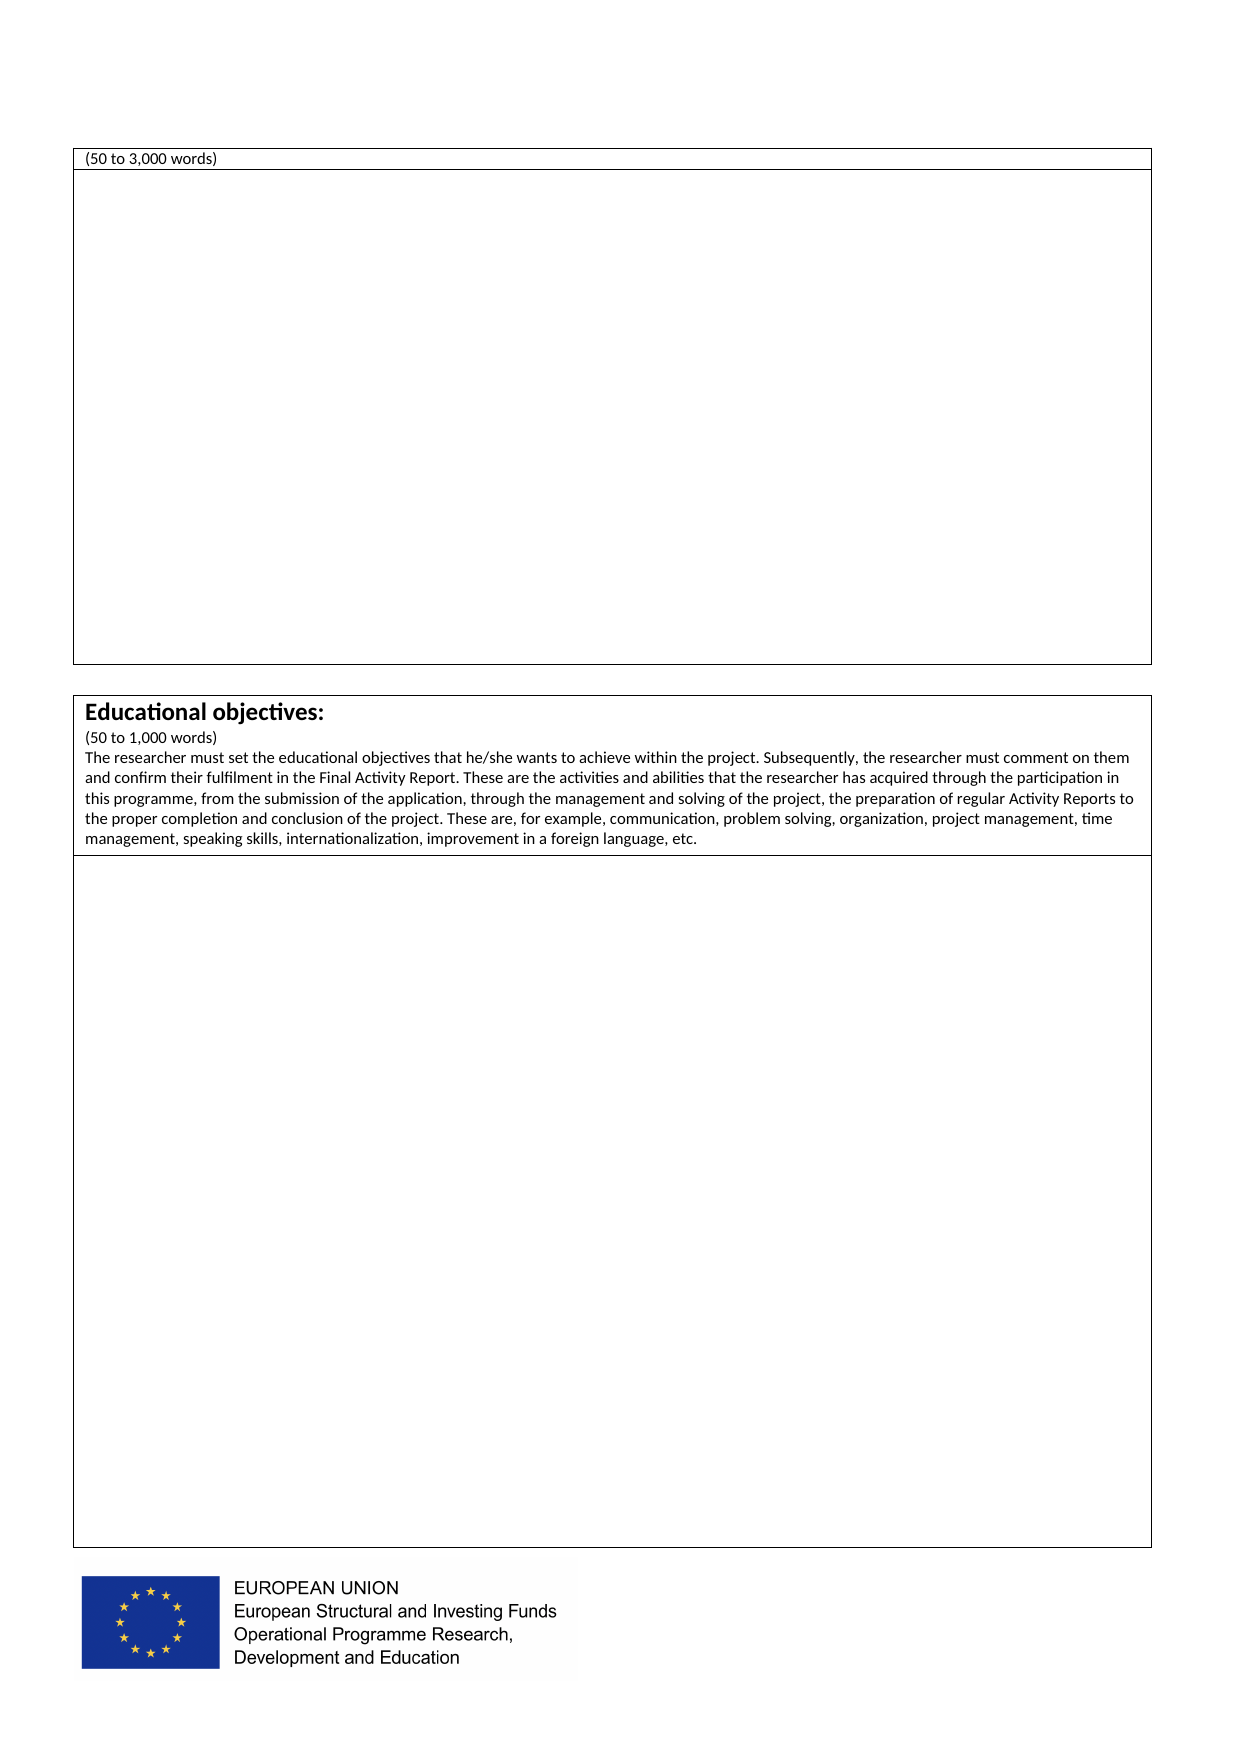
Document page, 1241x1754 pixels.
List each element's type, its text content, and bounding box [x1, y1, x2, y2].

table_cell [74, 856, 1151, 1547]
table_header Educational objectives: (50 to 1,000 words) The researcher must set the educational objectives that he/she wants to achieve within the project. Subsequently, the researcher must comment on them and confirm their fulfilment in the Final Activity Report. These are the activities and abilities that the researcher has acquired through the participation in this programme, from the submission of the application, through the management and solving of the project, the preparation of regular Activity Reports to the proper completion and conclusion of the project. These are, for example, communication, problem solving, organization, project management, time management, speaking skills, internationalization, improvement in a foreign language, etc. [74, 696, 1151, 855]
table_cell [74, 170, 1151, 664]
picture [73, 1557, 578, 1681]
table_header Time schedule: (50 to 3,000 words) [74, 149, 1151, 169]
